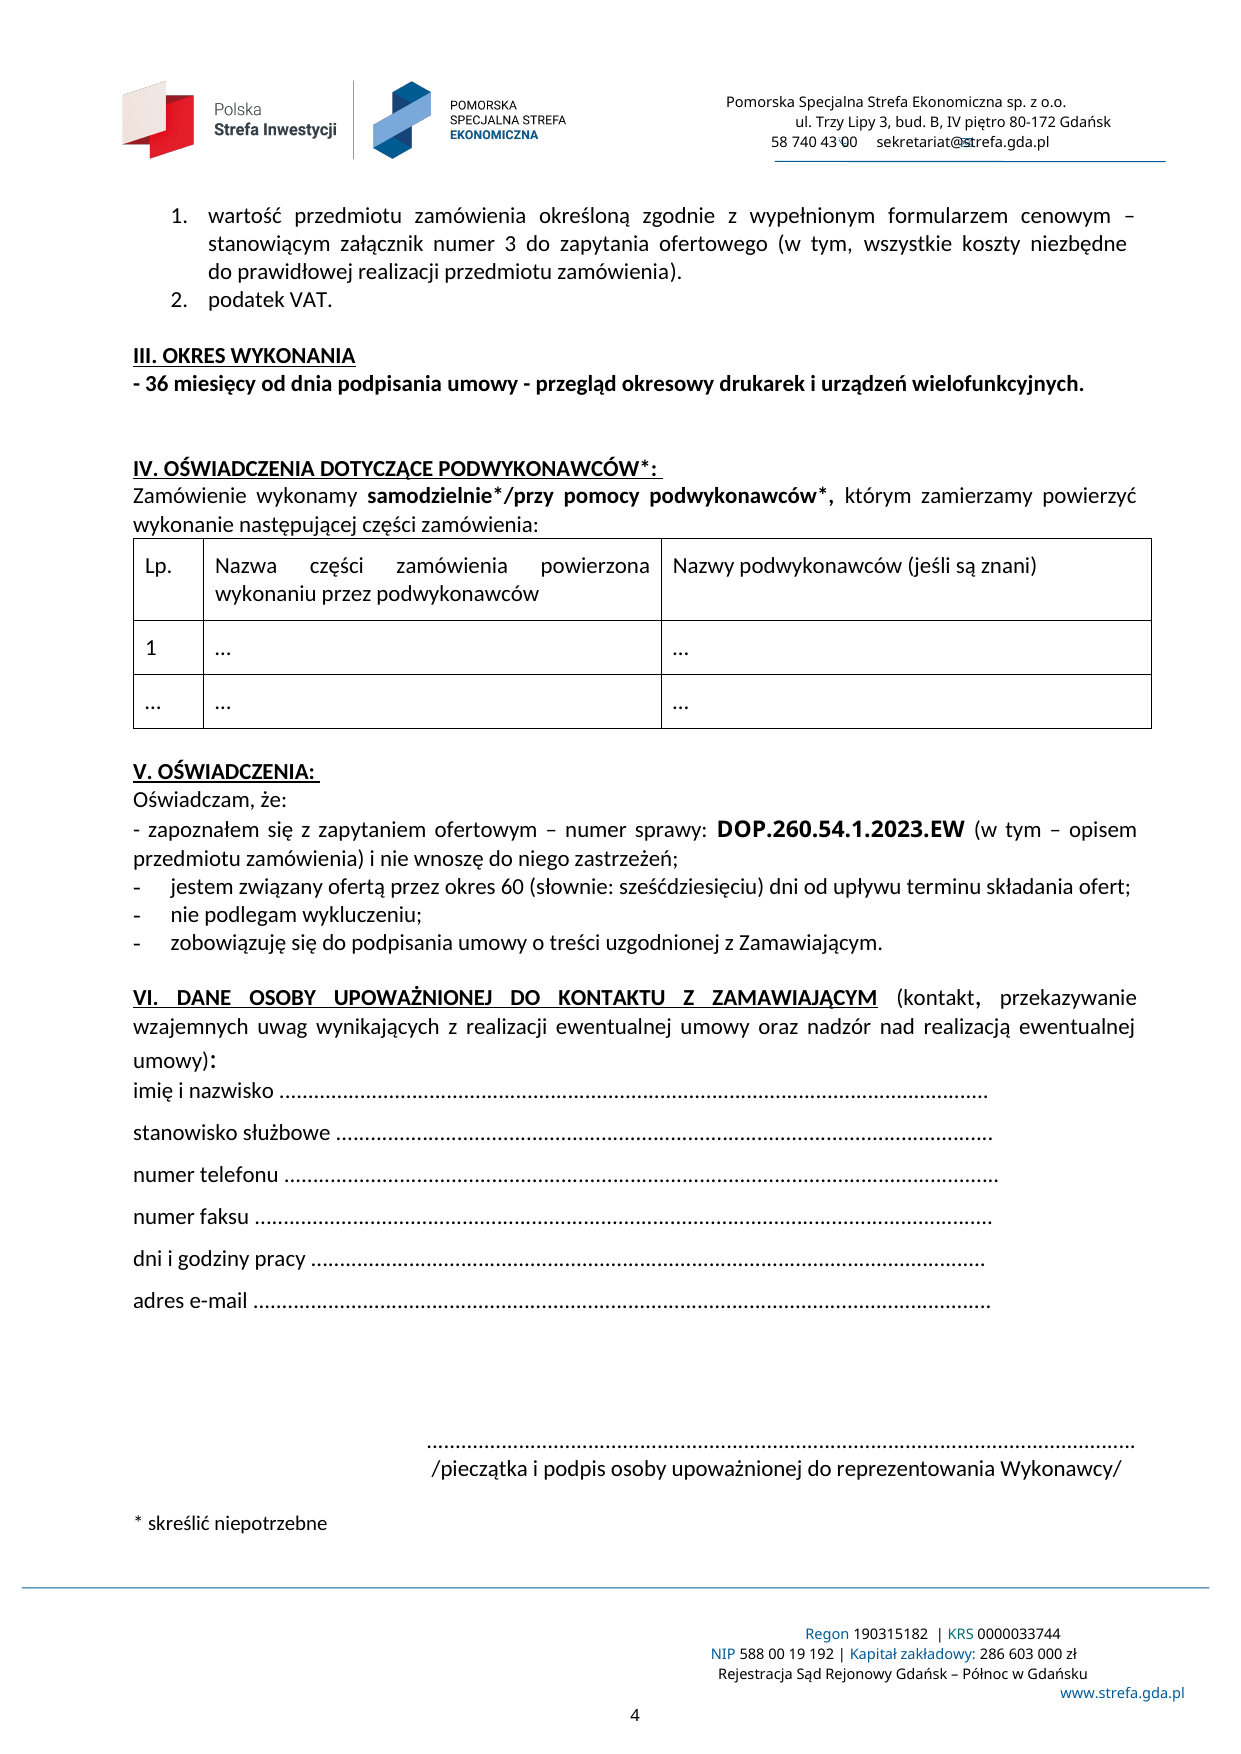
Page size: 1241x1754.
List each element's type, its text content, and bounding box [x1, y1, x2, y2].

text ........................................................................................................................... [133, 1426, 1137, 1454]
text adres e-mail ................................................................................................................................ [133, 1286, 1137, 1314]
table_cell … [204, 621, 661, 674]
text stanowisko służbowe .................................................................................................................. [133, 1118, 1137, 1146]
list wartość przedmiotu zamówienia określoną zgodnie z wypełnionym formularzem cenowym – stanowiącym załącznik numer 3 do zapytania ofertowego (w tym, wszystkie koszty niezbędne do prawidłowej realizacji przedmiotu zamówienia). [170, 201, 1137, 286]
table_header Nazwa części zamówienia powierzona wykonaniu przez podwykonawców [204, 539, 661, 620]
text numer telefonu ............................................................................................................................ [133, 1160, 1137, 1188]
text numer faksu ................................................................................................................................ [133, 1202, 1137, 1230]
text /pieczątka i podpis osoby upoważnionej do reprezentowania Wykonawcy/ [133, 1454, 1137, 1482]
table_cell … [662, 621, 1151, 674]
table_cell … [662, 675, 1151, 728]
text III. OKRES WYKONANIA [133, 342, 1137, 369]
text IV. OŚWIADCZENIA DOTYCZĄCE PODWYKONAWCÓW*: [133, 454, 1137, 482]
text VI. DANE OSOBY UPOWAŻNIONEJ DO KONTAKTU Z ZAMAWIAJĄCYM (kontakt, przekazywanie wzajemnych uwag wynikających z realizacji ewentualnej umowy oraz nadzór nad realizacją ewentualnej umowy): [133, 977, 1137, 1076]
list nie podlegam wykluczeniu; [133, 900, 1137, 928]
picture [838, 137, 843, 147]
text * skreślić niepotrzebne [133, 1510, 1137, 1535]
table_cell … [204, 675, 661, 728]
text dni i godziny pracy ..................................................................................................................... [133, 1244, 1137, 1272]
table_cell … [134, 675, 203, 728]
picture [100, 69, 566, 167]
text - 36 miesięcy od dnia podpisania umowy - przegląd okresowy drukarek i urządzeń wielofunkcyjnych. [133, 369, 1137, 398]
text imię i nazwisko ........................................................................................................................... [133, 1076, 1137, 1104]
list podatek VAT. [170, 286, 1137, 313]
list jestem związany ofertą przez okres 60 (słownie: sześćdziesięciu) dni od upływu terminu składania ofert; [133, 872, 1137, 900]
text Oświadczam, że: [133, 785, 1137, 813]
table_header Lp. [134, 539, 203, 620]
picture [960, 138, 972, 147]
text - zapoznałem się z zapytaniem ofertowym – numer sprawy: DOP.260.54.1.2023.EW (w tym – opisem przedmiotu zamówienia) i nie wnoszę do niego zastrzeżeń; [133, 813, 1137, 872]
table_header Nazwy podwykonawców (jeśli są znani) [662, 539, 1151, 620]
table_cell 1 [134, 621, 203, 674]
list zobowiązuję się do podpisania umowy o treści uzgodnionej z Zamawiającym. [133, 928, 1137, 956]
text V. OŚWIADCZENIA: [133, 757, 1137, 785]
text Zamówienie wykonamy samodzielnie*/przy pomocy podwykonawców*, którym zamierzamy powierzyć wykonanie następującej części zamówienia: [133, 482, 1137, 538]
